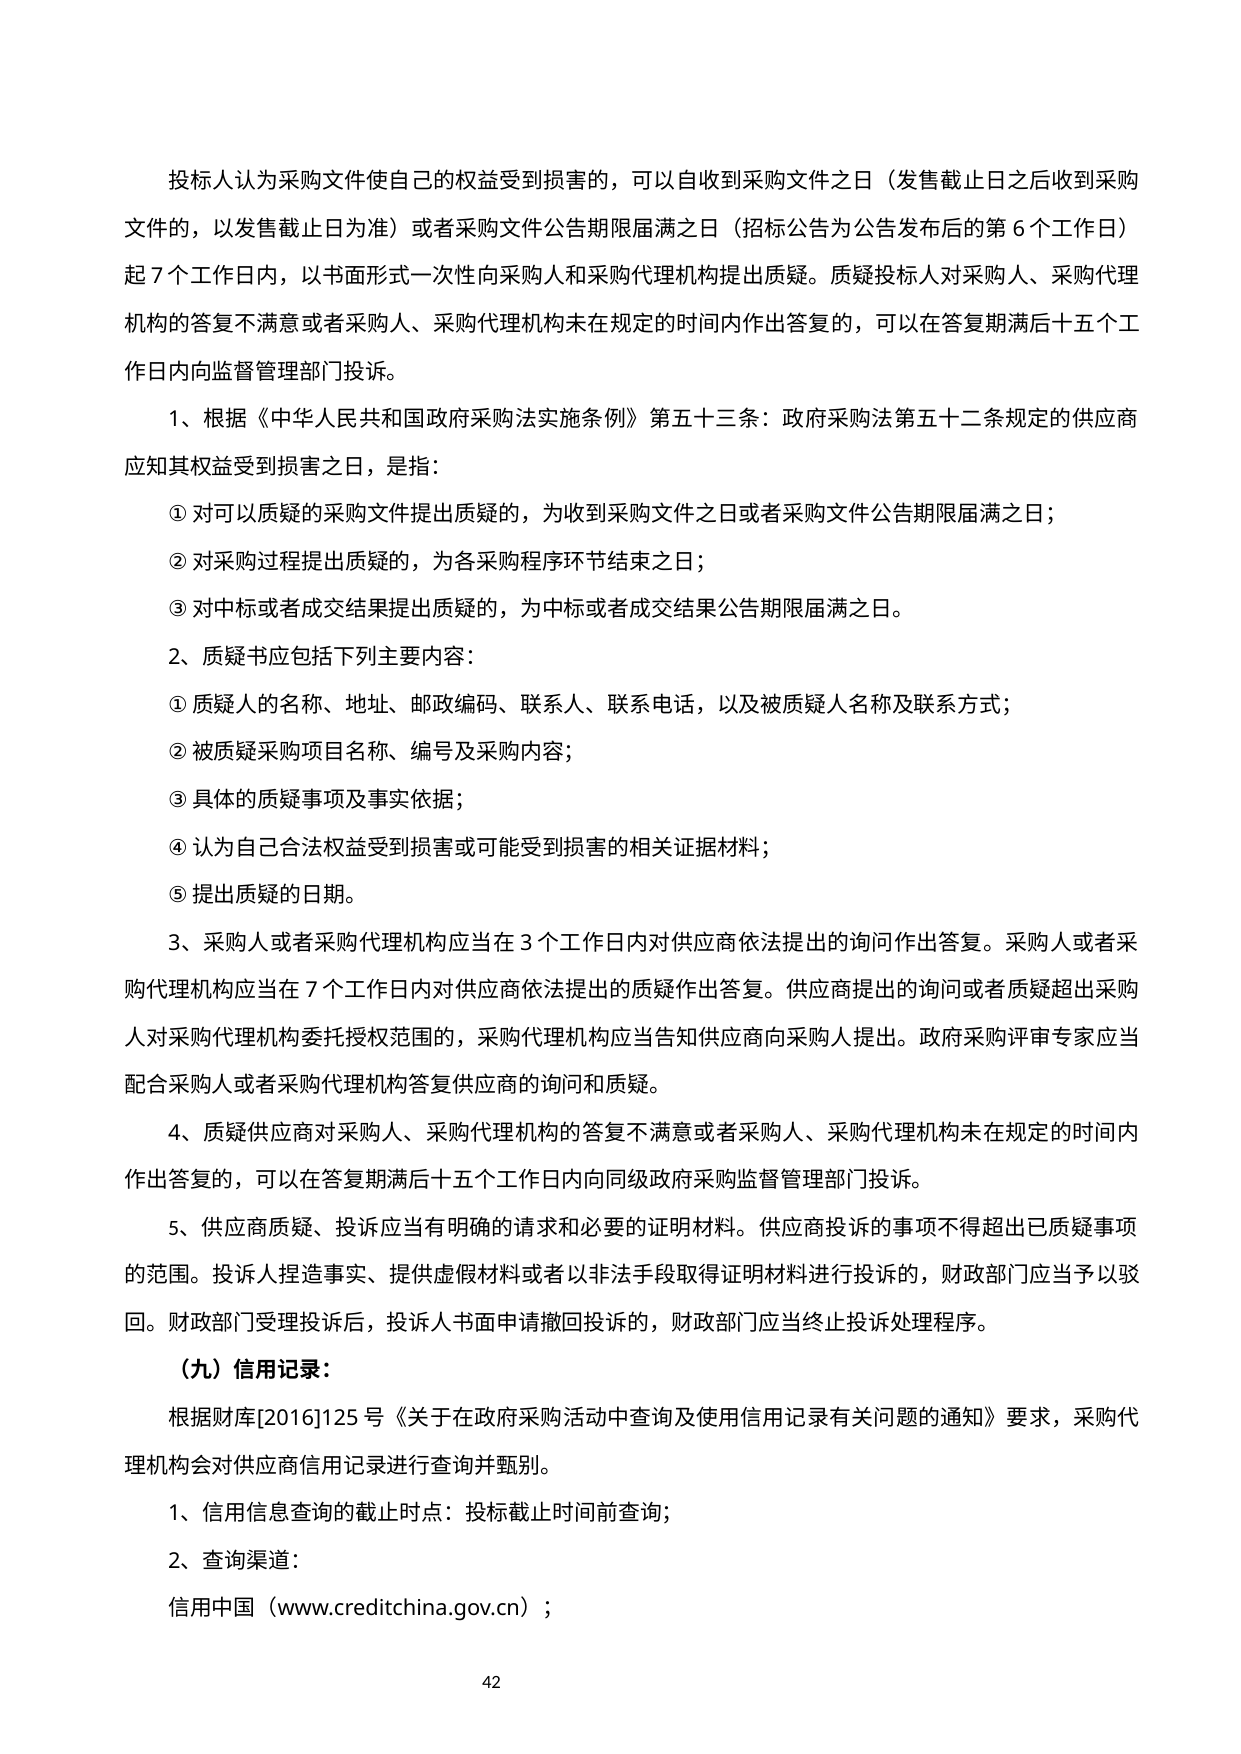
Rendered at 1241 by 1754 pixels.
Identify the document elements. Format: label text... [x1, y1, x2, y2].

text ③对中标或者成交结果提出质疑的，为中标或者成交结果公告期限届满之日。 [124, 591, 1140, 623]
text 2、查询渠道： [124, 1543, 1140, 1574]
text （九）信用记录： [124, 1352, 1140, 1384]
text 根据财库[2016]125号《关于在政府采购活动中查询及使用信用记录有关问题的通知》要求，采购代理机构会对供应商信用记录进行查询并甄别。 [124, 1400, 1140, 1479]
text 2、质疑书应包括下列主要内容： [124, 639, 1140, 671]
text ①质疑人的名称、地址、邮政编码、联系人、联系电话，以及被质疑人名称及联系方式； [124, 687, 1140, 718]
text ③具体的质疑事项及事实依据； [124, 782, 1140, 814]
text ①对可以质疑的采购文件提出质疑的，为收到采购文件之日或者采购文件公告期限届满之日； [124, 496, 1140, 528]
text ②被质疑采购项目名称、编号及采购内容； [124, 734, 1140, 766]
text 投标人认为采购文件使自己的权益受到损害的，可以自收到采购文件之日（发售截止日之后收到采购文件的，以发售截止日为准）或者采购文件公告期限届满之日（招标公告为公告发布后的第6个工作日）起7个工作日内，以书面形式一次性向采购人和采购代理机构提出质疑。质疑投标人对采购人、采购代理机构的答复不满意或者采购人、采购代理机构未在规定的时间内作出答复的，可以在答复期满后十五个工作日内向监督管理部门投诉。 [124, 163, 1140, 385]
text 信用中国（www.creditchina.gov.cn）； [124, 1590, 1140, 1622]
text ⑤提出质疑的日期。 [124, 877, 1140, 909]
text ④认为自己合法权益受到损害或可能受到损害的相关证据材料； [124, 829, 1140, 861]
text 4、质疑供应商对采购人、采购代理机构的答复不满意或者采购人、采购代理机构未在规定的时间内作出答复的，可以在答复期满后十五个工作日内向同级政府采购监督管理部门投诉。 [124, 1115, 1140, 1194]
text 5、供应商质疑、投诉应当有明确的请求和必要的证明材料。供应商投诉的事项不得超出已质疑事项的范围。投诉人捏造事实、提供虚假材料或者以非法手段取得证明材料进行投诉的，财政部门应当予以驳回。财政部门受理投诉后，投诉人书面申请撤回投诉的，财政部门应当终止投诉处理程序。 [124, 1210, 1140, 1337]
text ②对采购过程提出质疑的，为各采购程序环节结束之日； [124, 544, 1140, 576]
text 1、根据《中华人民共和国政府采购法实施条例》第五十三条：政府采购法第五十二条规定的供应商应知其权益受到损害之日，是指： [124, 401, 1140, 480]
text 3、采购人或者采购代理机构应当在3个工作日内对供应商依法提出的询问作出答复。采购人或者采购代理机构应当在7个工作日内对供应商依法提出的质疑作出答复。供应商提出的询问或者质疑超出采购人对采购代理机构委托授权范围的，采购代理机构应当告知供应商向采购人提出。政府采购评审专家应当配合采购人或者采购代理机构答复供应商的询问和质疑。 [124, 925, 1140, 1099]
text 1、信用信息查询的截止时点：投标截止时间前查询； [124, 1495, 1140, 1527]
